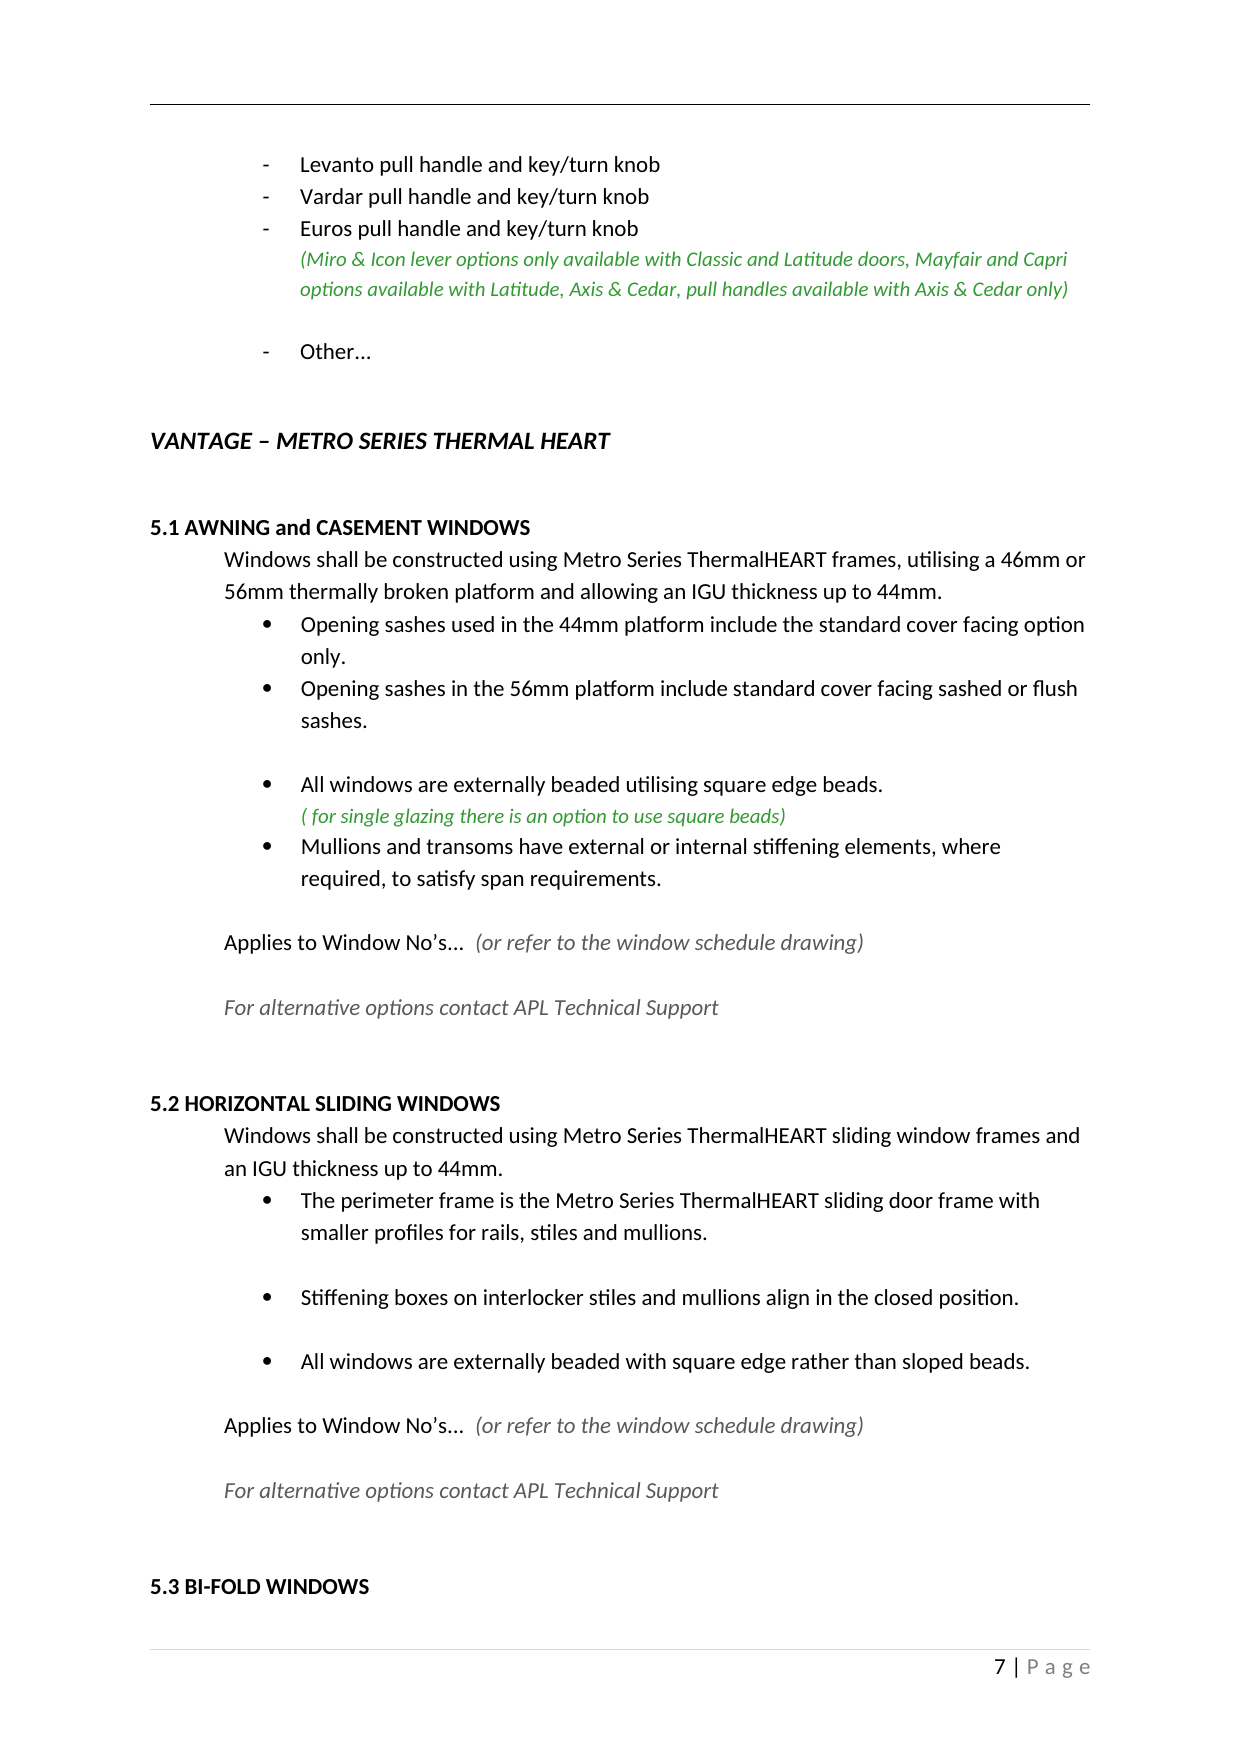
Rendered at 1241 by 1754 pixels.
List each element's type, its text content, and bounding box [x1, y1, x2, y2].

text 5.3 BI-FOLD WINDOWS [150, 1572, 1090, 1600]
list The perimeter frame is the Metro Series ThermalHEART sliding door frame with smaller profiles for rails, stiles and mullions. [263, 1186, 1090, 1246]
list Euros pull handle and key/turn knob [262, 214, 1090, 242]
list Mullions and transoms have external or internal stiffening elements, where required, to satisfy span requirements. [263, 832, 1090, 892]
text Windows shall be constructed using Metro Series ThermalHEART sliding window frames and an IGU thickness up to 44mm. [224, 1122, 1090, 1182]
text Windows shall be constructed using Metro Series ThermalHEART frames, utilising a 46mm or 56mm thermally broken platform and allowing an IGU thickness up to 44mm. [224, 545, 1090, 606]
list Opening sashes in the 56mm platform include standard cover facing sashed or flush sashes. [263, 674, 1090, 734]
list (Miro & Icon lever options only available with Classic and Latitude doors, Mayfair and Capri options available with Latitude, Axis & Cedar, pull handles available with Axis & Cedar only) [300, 247, 1090, 301]
text 5.1 AWNING and CASEMENT WINDOWS [150, 513, 1090, 541]
list Opening sashes used in the 44mm platform include the standard cover facing option only. [263, 610, 1090, 670]
text VANTAGE – METRO SERIES THERMAL HEART [150, 425, 1090, 456]
text Applies to Window No’s... (or refer to the window schedule drawing) [150, 1411, 1090, 1439]
text For alternative options contact APL Technical Support [224, 993, 1090, 1021]
list All windows are externally beaded with square edge rather than sloped beads. [263, 1347, 1090, 1375]
list ( for single glazing there is an option to use square beads) [301, 803, 1090, 828]
list Vardar pull handle and key/turn knob [262, 182, 1090, 210]
text Applies to Window No’s... (or refer to the window schedule drawing) [150, 928, 1090, 957]
text For alternative options contact APL Technical Support [224, 1476, 1090, 1504]
text 5.2 HORIZONTAL SLIDING WINDOWS [150, 1089, 1090, 1117]
list Other... [262, 337, 1090, 365]
list Levanto pull handle and key/turn knob [262, 150, 1090, 178]
list All windows are externally beaded utilising square edge beads. [263, 771, 1090, 799]
list Stiffening boxes on interlocker stiles and mullions align in the closed position. [263, 1283, 1090, 1311]
